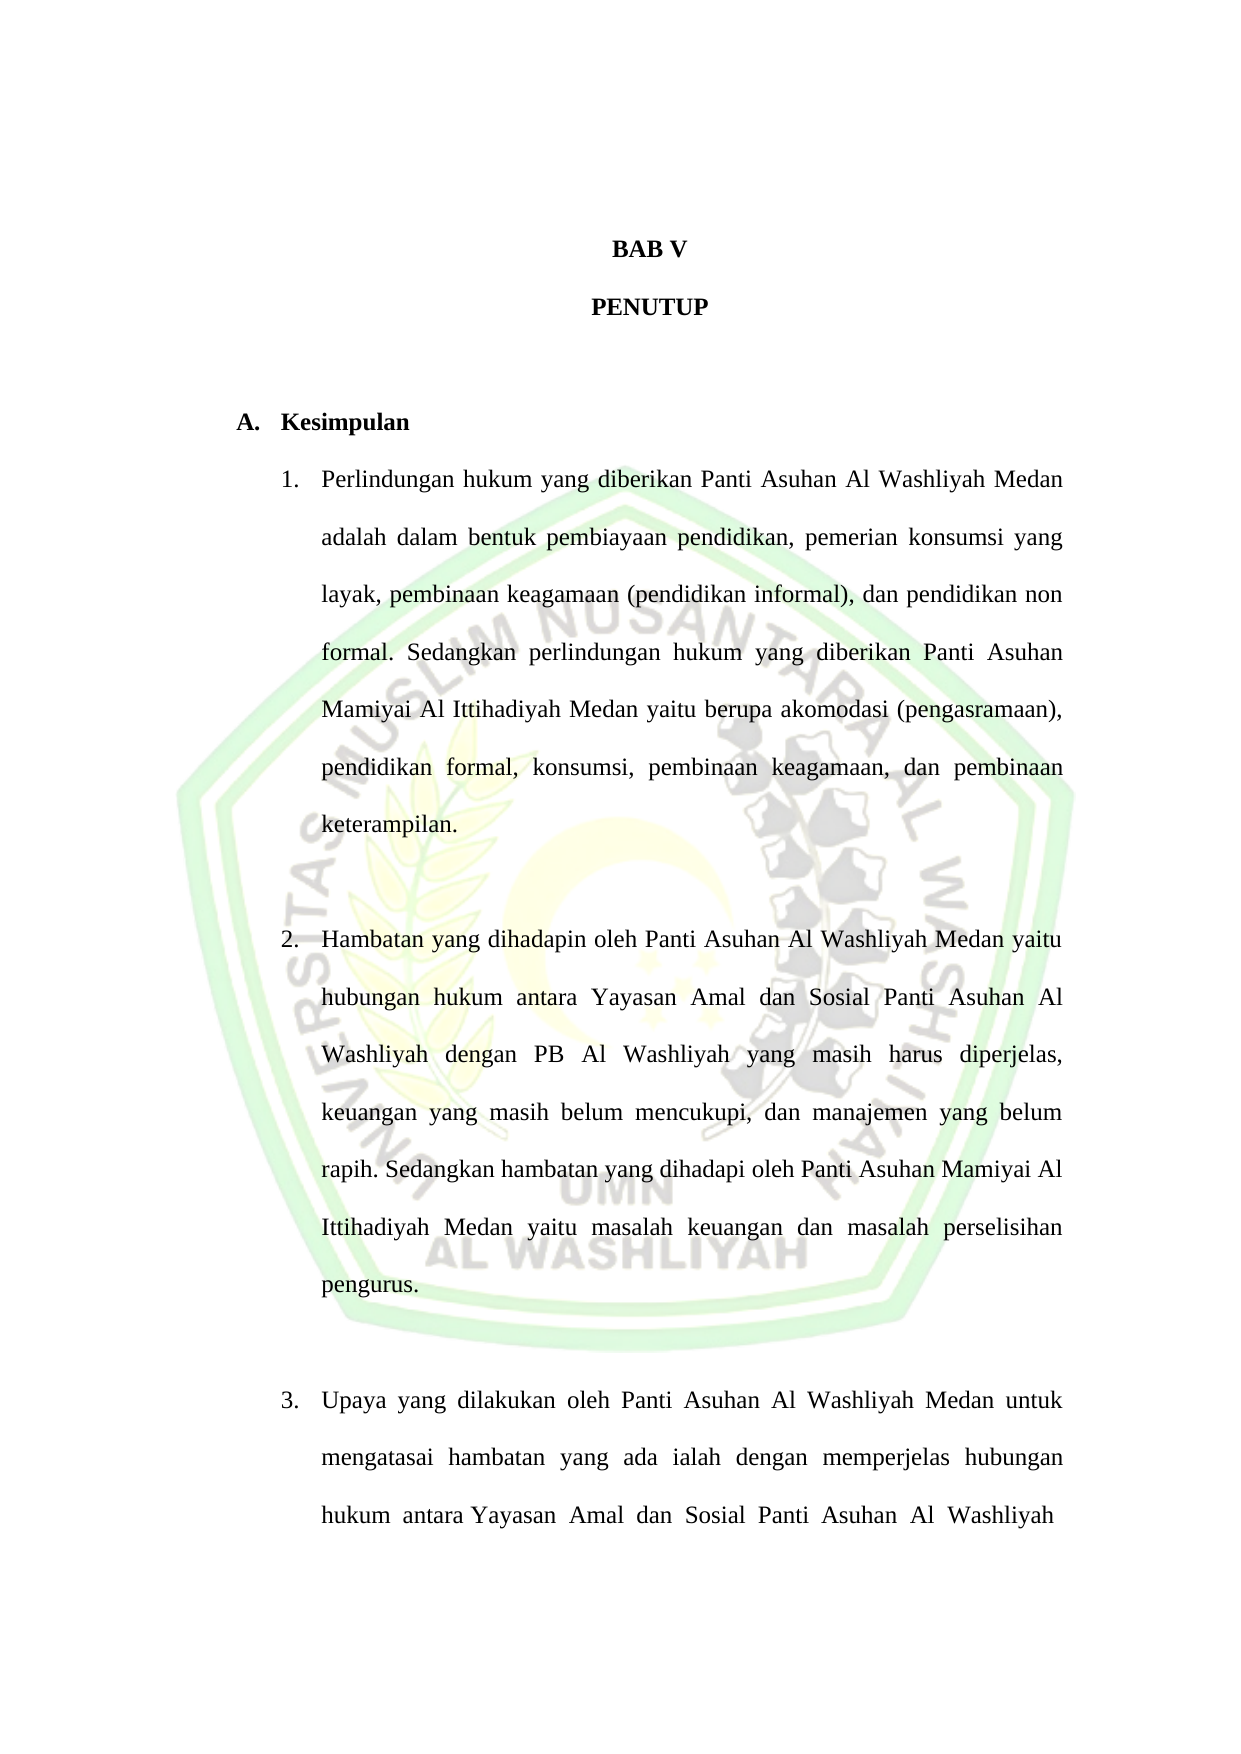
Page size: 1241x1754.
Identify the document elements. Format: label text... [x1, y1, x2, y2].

list Kesimpulan [236, 407, 1076, 436]
list Hambatan yang dihadapin oleh Panti Asuhan Al Washliyah Medan yaitu hubungan hukum antara Yayasan Amal dan Sosial Panti Asuhan Al Washliyah dengan PB Al Washliyah yang masih harus diperjelas, keuangan yang masih belum mencukupi, dan manajemen yang belum rapih. Sedangkan hambatan yang dihadapi oleh Panti Asuhan Mamiyai Al Ittihadiyah Medan yaitu masalah keuangan dan masalah perselisihan pengurus. [281, 924, 1063, 1298]
list Perlindungan hukum yang diberikan Panti Asuhan Al Washliyah Medan adalah dalam bentuk pembiayaan pendidikan, pemerian konsumsi yang layak, pembinaan keagamaan (pendidikan informal), dan pendidikan non formal. Sedangkan perlindungan hukum yang diberikan Panti Asuhan Mamiyai Al Ittihadiyah Medan yaitu berupa akomodasi (pengasramaan), pendidikan formal, konsumsi, pembinaan keagamaan, dan pembinaan keterampilan. [281, 464, 1063, 838]
subtitle BAB V PENUTUP [591, 234, 708, 321]
list Upaya yang dilakukan oleh Panti Asuhan Al Washliyah Medan untuk mengatasai hambatan yang ada ialah dengan memperjelas hubungan hukum antara Yayasan Amal dan Sosial Panti Asuhan Al Washliyah [281, 1385, 1063, 1528]
